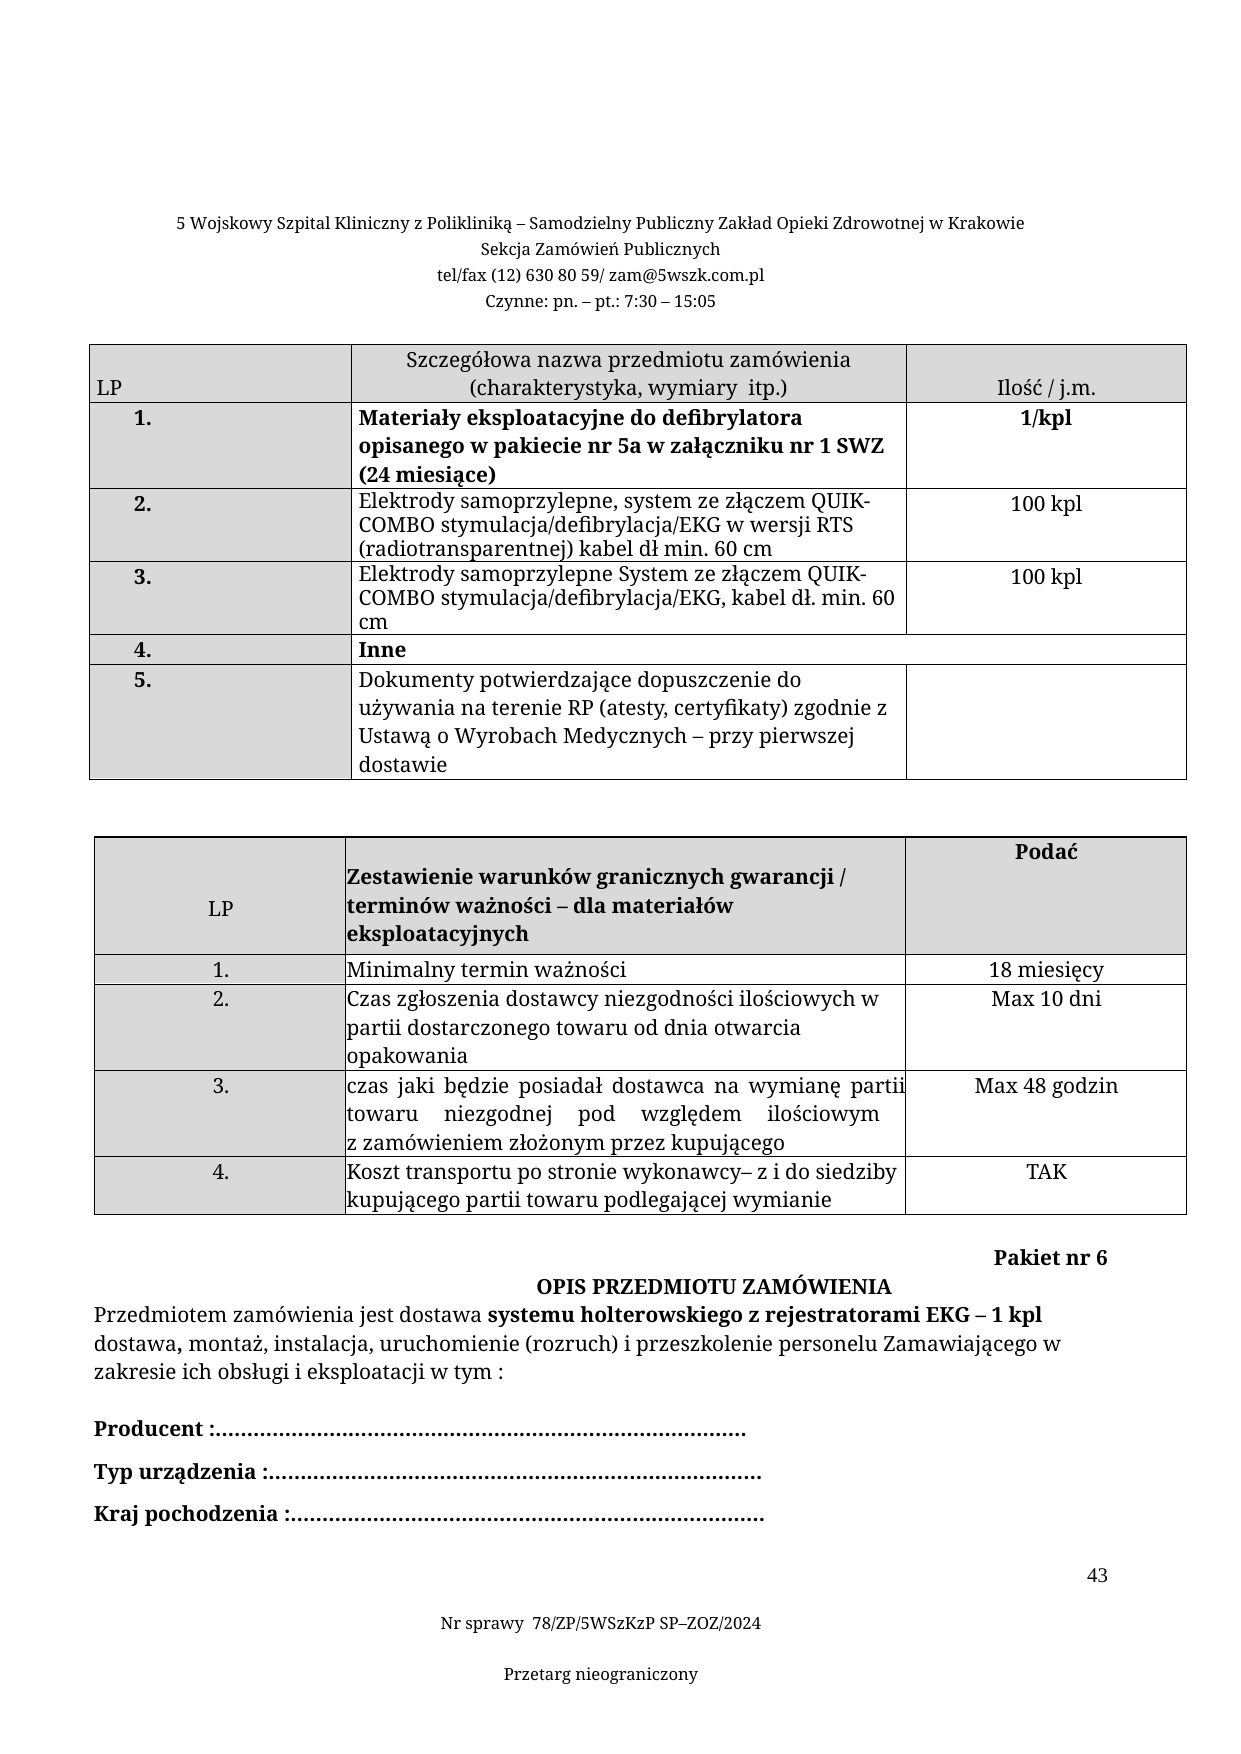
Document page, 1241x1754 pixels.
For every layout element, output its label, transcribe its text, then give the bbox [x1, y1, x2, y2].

table_cell Elektrody samoprzylepne System ze złączem QUIK-COMBO stymulacja/defibrylacja/EKG, kabel dł. min. 60 cm [352, 562, 906, 634]
text Przedmiotem zamówienia jest dostawa systemu holterowskiego z rejestratorami EKG – 1 kpl dostawa, montaż, instalacja, uruchomienie (rozruch) i przeszkolenie personelu Zamawiającego w zakresie ich obsługi i eksploatacji w tym : [94, 1300, 1107, 1386]
table_cell czas jaki będzie posiadał dostawca na wymianę partii towaru niezgodnej pod względem ilościowym z zamówieniem złożonym przez kupującego [346, 1071, 905, 1156]
table_cell Dokumenty potwierdzające dopuszczenie do używania na terenie RP (atesty, certyfikaty) zgodnie z Ustawą o Wyrobach Medycznych – przy pierwszej dostawie [352, 665, 906, 778]
table_cell Elektrody samoprzylepne, system ze złączem QUIK-COMBO stymulacja/defibrylacja/EKG w wersji RTS (radiotransparentnej) kabel dł min. 60 cm [352, 489, 906, 561]
table_header Szczegółowa nazwa przedmiotu zamówienia (charakterystyka, wymiary itp.) [352, 345, 906, 402]
table_cell [90, 635, 351, 664]
table_header Ilość / j.m. [907, 345, 1186, 402]
table_cell Materiały eksploatacyjne do defibrylatora opisanego w pakiecie nr 5a w załączniku nr 1 SWZ (24 miesiące) [352, 403, 906, 488]
table_cell 3. [95, 1071, 345, 1156]
table_cell 1. [95, 955, 345, 983]
table_header Podać [906, 838, 1186, 954]
table_cell Inne [352, 635, 1186, 664]
table_cell [907, 665, 1186, 778]
table_cell [90, 489, 351, 561]
table_cell [90, 403, 351, 488]
table_header Zestawienie warunków granicznych gwarancji / terminów ważności – dla materiałów eksploatacyjnych [346, 838, 905, 954]
table_header LP [90, 345, 351, 402]
table_cell Koszt transportu po stronie wykonawcy– z i do siedziby kupującego partii towaru podlegającej wymianie [346, 1157, 905, 1214]
table_cell 2. [95, 985, 345, 1070]
table_cell 100 kpl [907, 562, 1186, 634]
text Producent :………………………………………………………………………… [94, 1414, 1107, 1443]
table_cell 18 miesięcy [906, 955, 1186, 983]
table_cell Max 10 dni [906, 985, 1186, 1070]
text OPIS PRZEDMIOTU ZAMÓWIENIA [462, 1272, 1107, 1300]
table_cell Minimalny termin ważności [346, 955, 905, 983]
table_cell TAK [906, 1157, 1186, 1214]
table_cell Czas zgłoszenia dostawcy niezgodności ilościowych w partii dostarczonego towaru od dnia otwarcia opakowania [346, 985, 905, 1070]
table_header LP [95, 838, 345, 954]
text Typ urządzenia :…………………………………………………………………… [94, 1457, 1107, 1485]
table_cell Max 48 godzin [906, 1071, 1186, 1156]
table_cell [90, 562, 351, 634]
table_cell [90, 665, 351, 778]
table_cell 100 kpl [907, 489, 1186, 561]
subtitle Pakiet nr 6 [94, 1243, 1107, 1272]
table_cell 1/kpl [907, 403, 1186, 488]
table_cell 4. [95, 1157, 345, 1214]
text Kraj pochodzenia :………………………………………………………………… [94, 1499, 1107, 1528]
